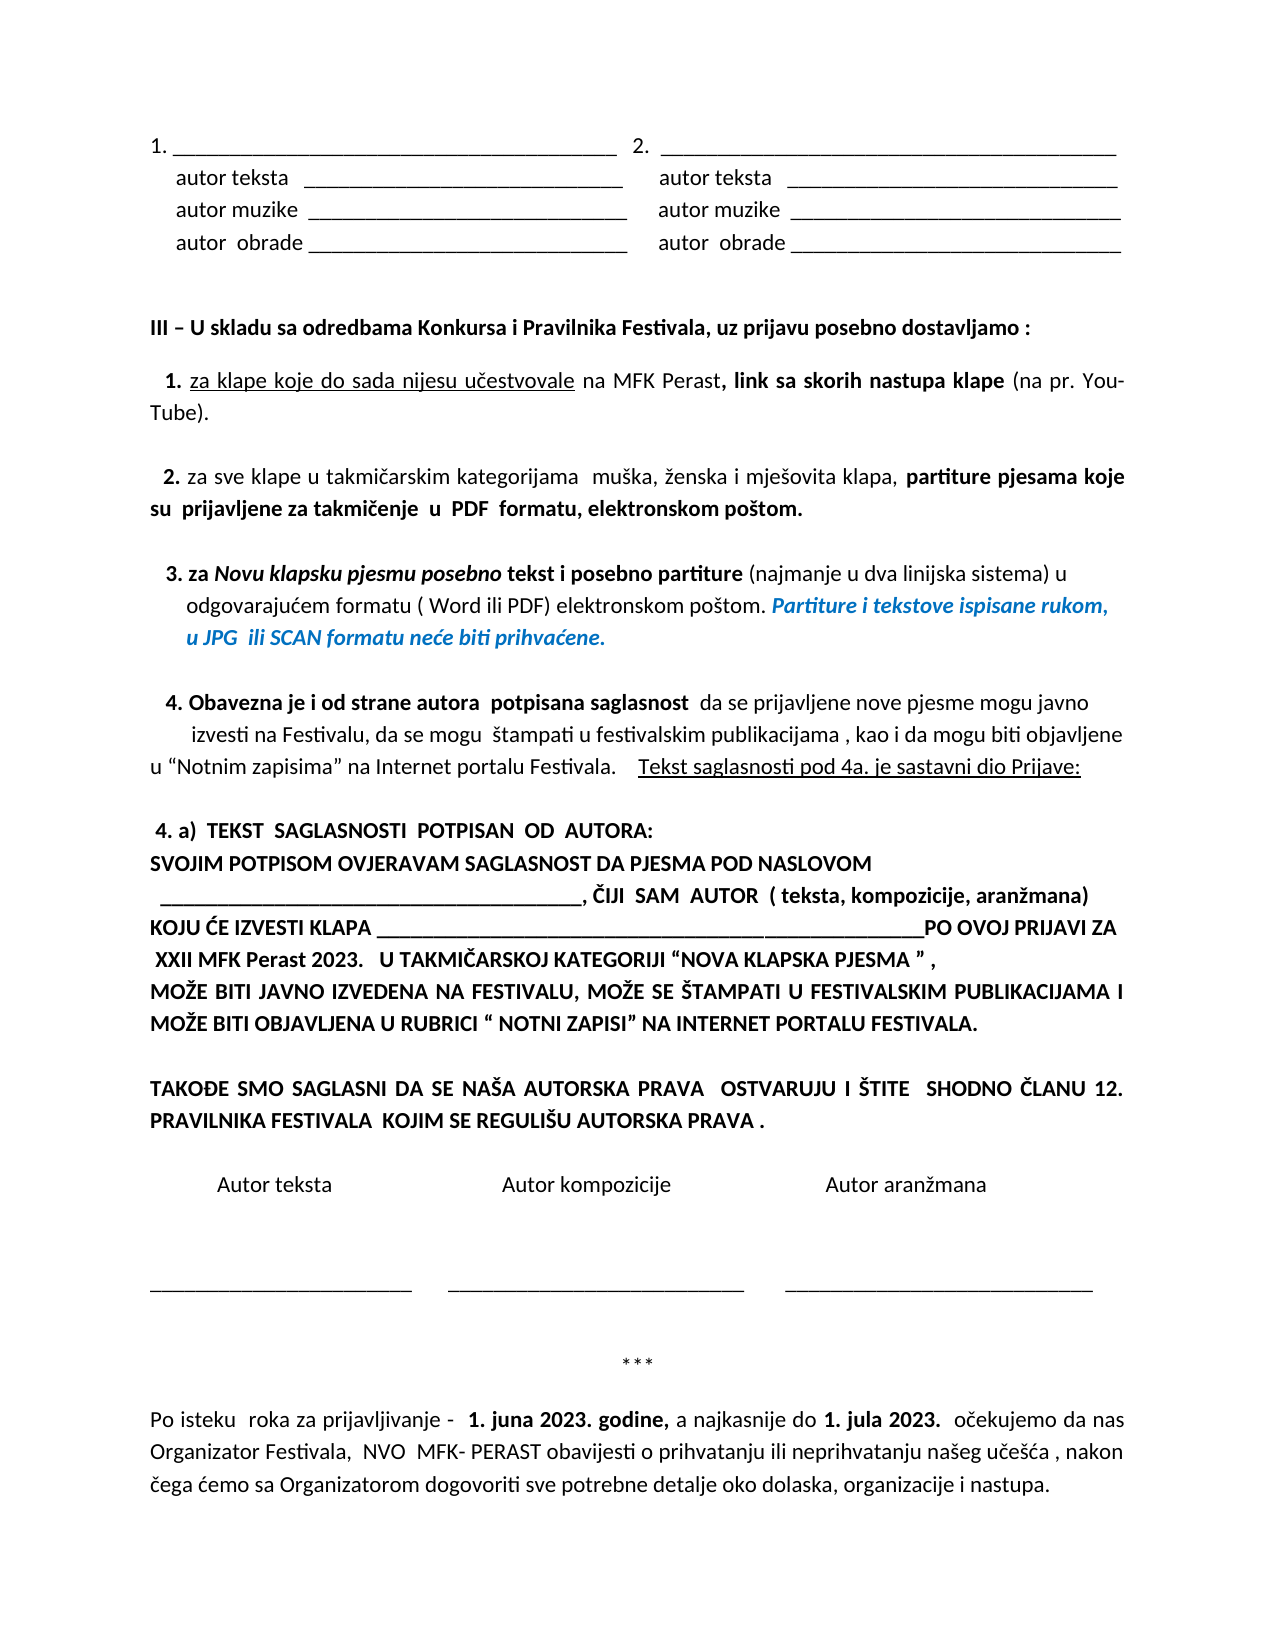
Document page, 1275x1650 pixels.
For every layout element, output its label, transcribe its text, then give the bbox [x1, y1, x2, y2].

text XXII MFK Perast 2023. U TAKMIČARSKOJ KATEGORIJI “NOVA KLAPSKA PJESMA ” , [150, 945, 1125, 973]
text KOJU ĆE IZVESTI KLAPA ________________________________________________PO OVOJ PRIJAVI ZA [150, 913, 1125, 941]
text TAKOĐE SMO SAGLASNI DA SE NAŠA AUTORSKA PRAVA OSTVARUJU I ŠTITE SHODNO ČLANU 12. PRAVILNIKA FESTIVALA KOJIM SE REGULIŠU AUTORSKA PRAVA . [150, 1074, 1125, 1134]
text MOŽE BITI JAVNO IZVEDENA NA FESTIVALU, MOŽE SE ŠTAMPATI U FESTIVALSKIM PUBLIKACIJAMA I MOŽE BITI OBJAVLJENA U RUBRICI “ NOTNI ZAPISI” NA INTERNET PORTALU FESTIVALA. [150, 977, 1125, 1038]
text *** [150, 1352, 1125, 1380]
text u JPG ili SCAN formatu neće biti prihvaćene. [150, 623, 1125, 651]
text Autor teksta Autor kompozicije Autor aranžmana [150, 1171, 1125, 1198]
text 2. za sve klape u takmičarskim kategorijama muška, ženska i mješovita klapa, partiture pjesama koje su prijavljene za takmičenje u PDF formatu, elektronskom poštom. [150, 462, 1125, 523]
text 4. Obavezna je i od strane autora potpisana saglasnost da se prijavljene nove pjesme mogu javno [150, 688, 1125, 716]
text _____________________________________, ČIJI SAM AUTOR ( teksta, kompozicije, aranžmana) [150, 881, 1125, 909]
text 1. _______________________________________ 2. ________________________________________ [150, 131, 1125, 159]
text autor muzike ____________________________ autor muzike _____________________________ [150, 195, 1125, 223]
text 4. a) TEKST SAGLASNOSTI POTPISAN OD AUTORA: [150, 816, 1125, 844]
text izvesti na Festivalu, da se mogu štampati u festivalskim publikacijama , kao i da mogu biti objavljene u “Notnim zapisima” na Internet portalu Festivala. Tekst saglasnosti pod 4a. je sastavni dio Prijave: [150, 720, 1125, 780]
text III – U skladu sa odredbama Konkursa i Pravilnika Festivala, uz prijavu posebno dostavljamo : [150, 313, 1125, 341]
text _______________________ __________________________ ___________________________ [150, 1267, 1125, 1295]
text Po isteku roka za prijavljivanje - 1. juna 2023. godine, a najkasnije do 1. jula 2023. očekujemo da nas Organizator Festivala, NVO MFK- PERAST obavijesti o prihvatanju ili neprihvatanju našeg učešća , nakon čega ćemo sa Organizatorom dogovoriti sve potrebne detalje oko dolaska, organizacije i nastupa. [150, 1405, 1125, 1498]
text odgovarajućem formatu ( Word ili PDF) elektronskom poštom. Partiture i tekstove ispisane rukom, [150, 591, 1125, 619]
text autor obrade ____________________________ autor obrade _____________________________ [150, 228, 1125, 256]
text 3. za Novu klapsku pjesmu posebno tekst i posebno partiture (najmanje u dva linijska sistema) u [150, 559, 1125, 587]
text autor teksta ____________________________ autor teksta _____________________________ [150, 163, 1125, 191]
text 1. za klape koje do sada nijesu učestvovale na MFK Perast, link sa skorih nastupa klape (na pr. You-Tube). [150, 366, 1125, 426]
text SVOJIM POTPISOM OVJERAVAM SAGLASNOST DA PJESMA POD NASLOVOM [150, 849, 1125, 877]
